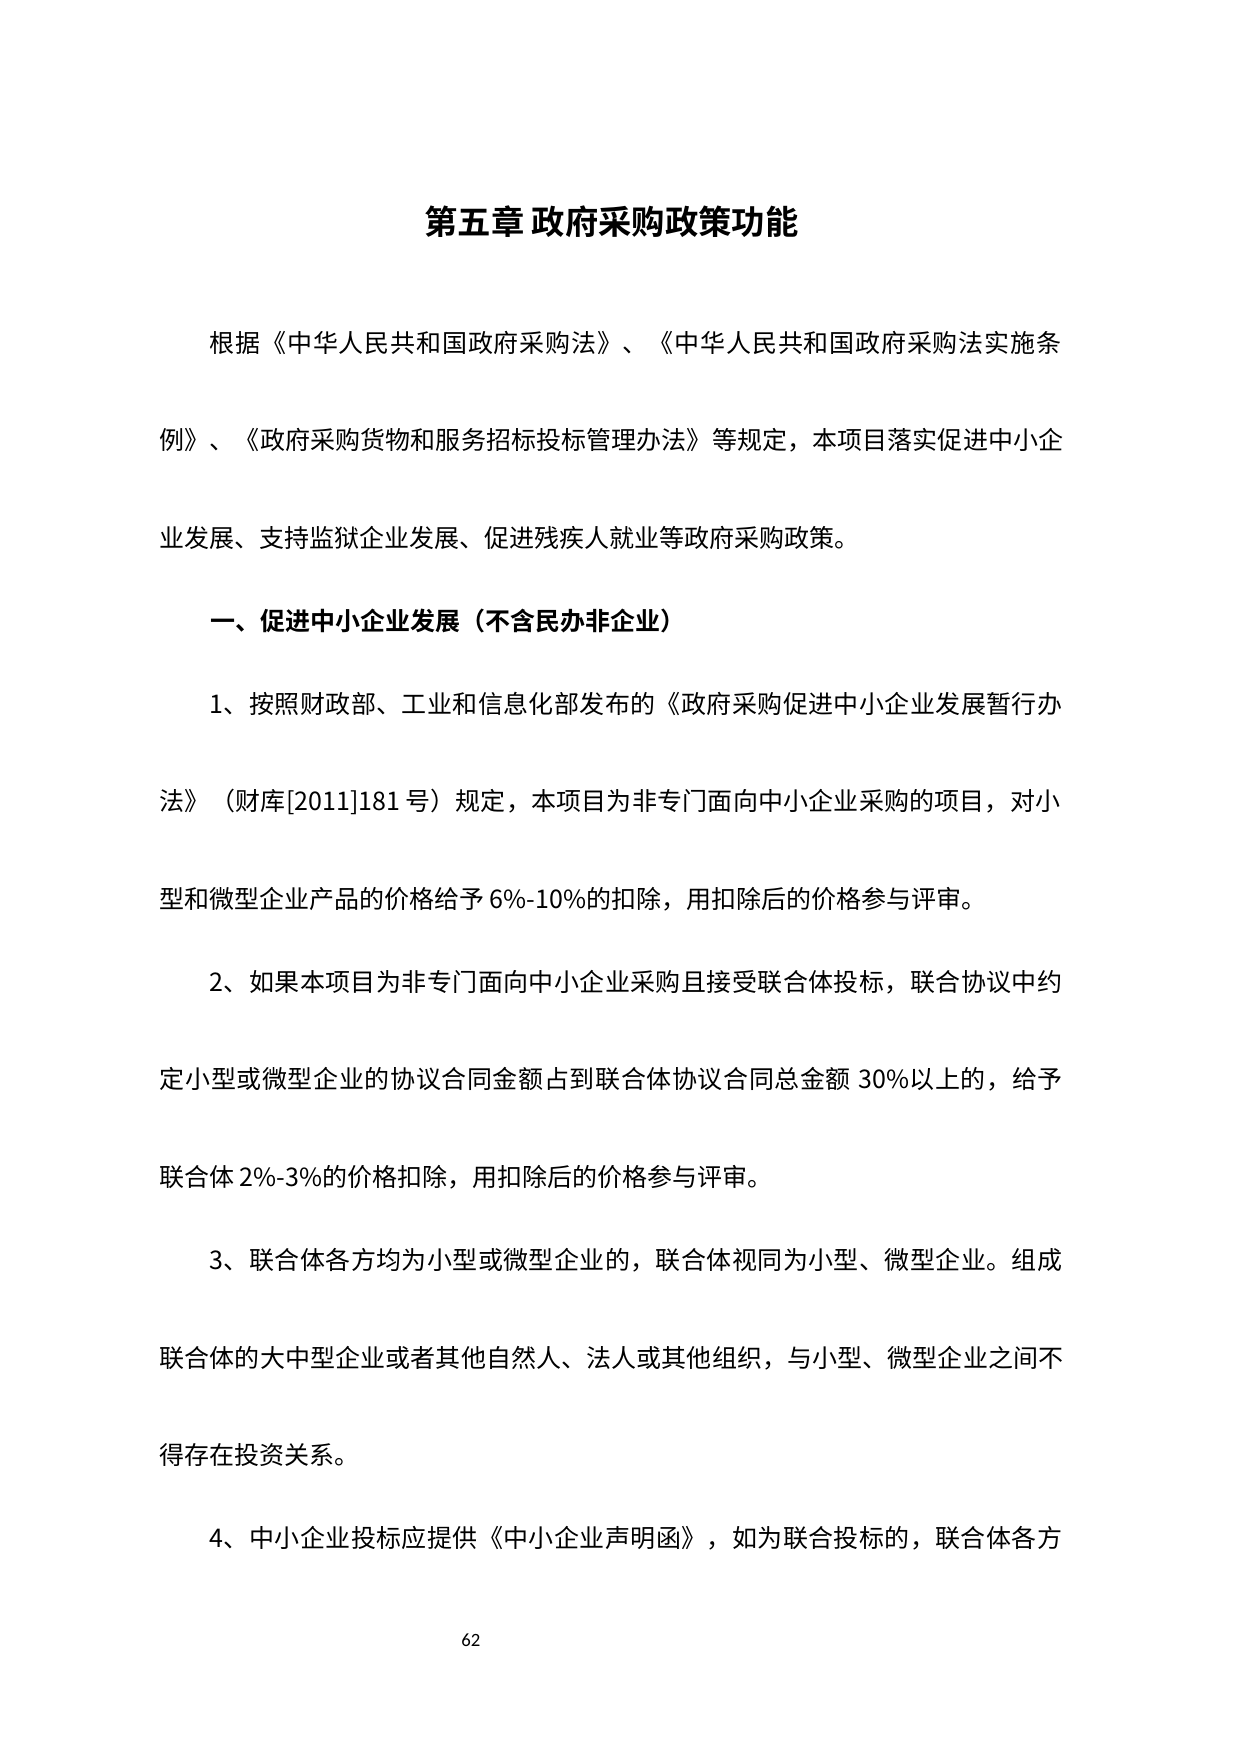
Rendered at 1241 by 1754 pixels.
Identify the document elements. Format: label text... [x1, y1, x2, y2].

text 4、中小企业投标应提供《中小企业声明函》，如为联合投标的，联合体各方需分别填写《中小企业声明函》。 [159, 1504, 1063, 1569]
text 1、按照财政部、工业和信息化部发布的《政府采购促进中小企业发展暂行办法》（财库[2011]181号）规定，本项目为非专门面向中小企业采购的项目，对小型和微型企业产品的价格给予6%-10%的扣除，用扣除后的价格参与评审。 [159, 670, 1063, 930]
text 一、促进中小企业发展（不含民办非企业） [159, 587, 1063, 652]
text 2、如果本项目为非专门面向中小企业采购且接受联合体投标，联合协议中约定小型或微型企业的协议合同金额占到联合体协议合同总金额30%以上的，给予联合体2%-3%的价格扣除，用扣除后的价格参与评审。 [159, 948, 1063, 1208]
text 3、联合体各方均为小型或微型企业的，联合体视同为小型、微型企业。组成联合体的大中型企业或者其他自然人、法人或其他组织，与小型、微型企业之间不得存在投资关系。 [159, 1226, 1063, 1486]
text 根据《中华人民共和国政府采购法》、《中华人民共和国政府采购法实施条例》、《政府采购货物和服务招标投标管理办法》等规定，本项目落实促进中小企业发展、支持监狱企业发展、促进残疾人就业等政府采购政策。 [159, 309, 1063, 569]
text 第五章 政府采购政策功能 [159, 187, 1063, 252]
